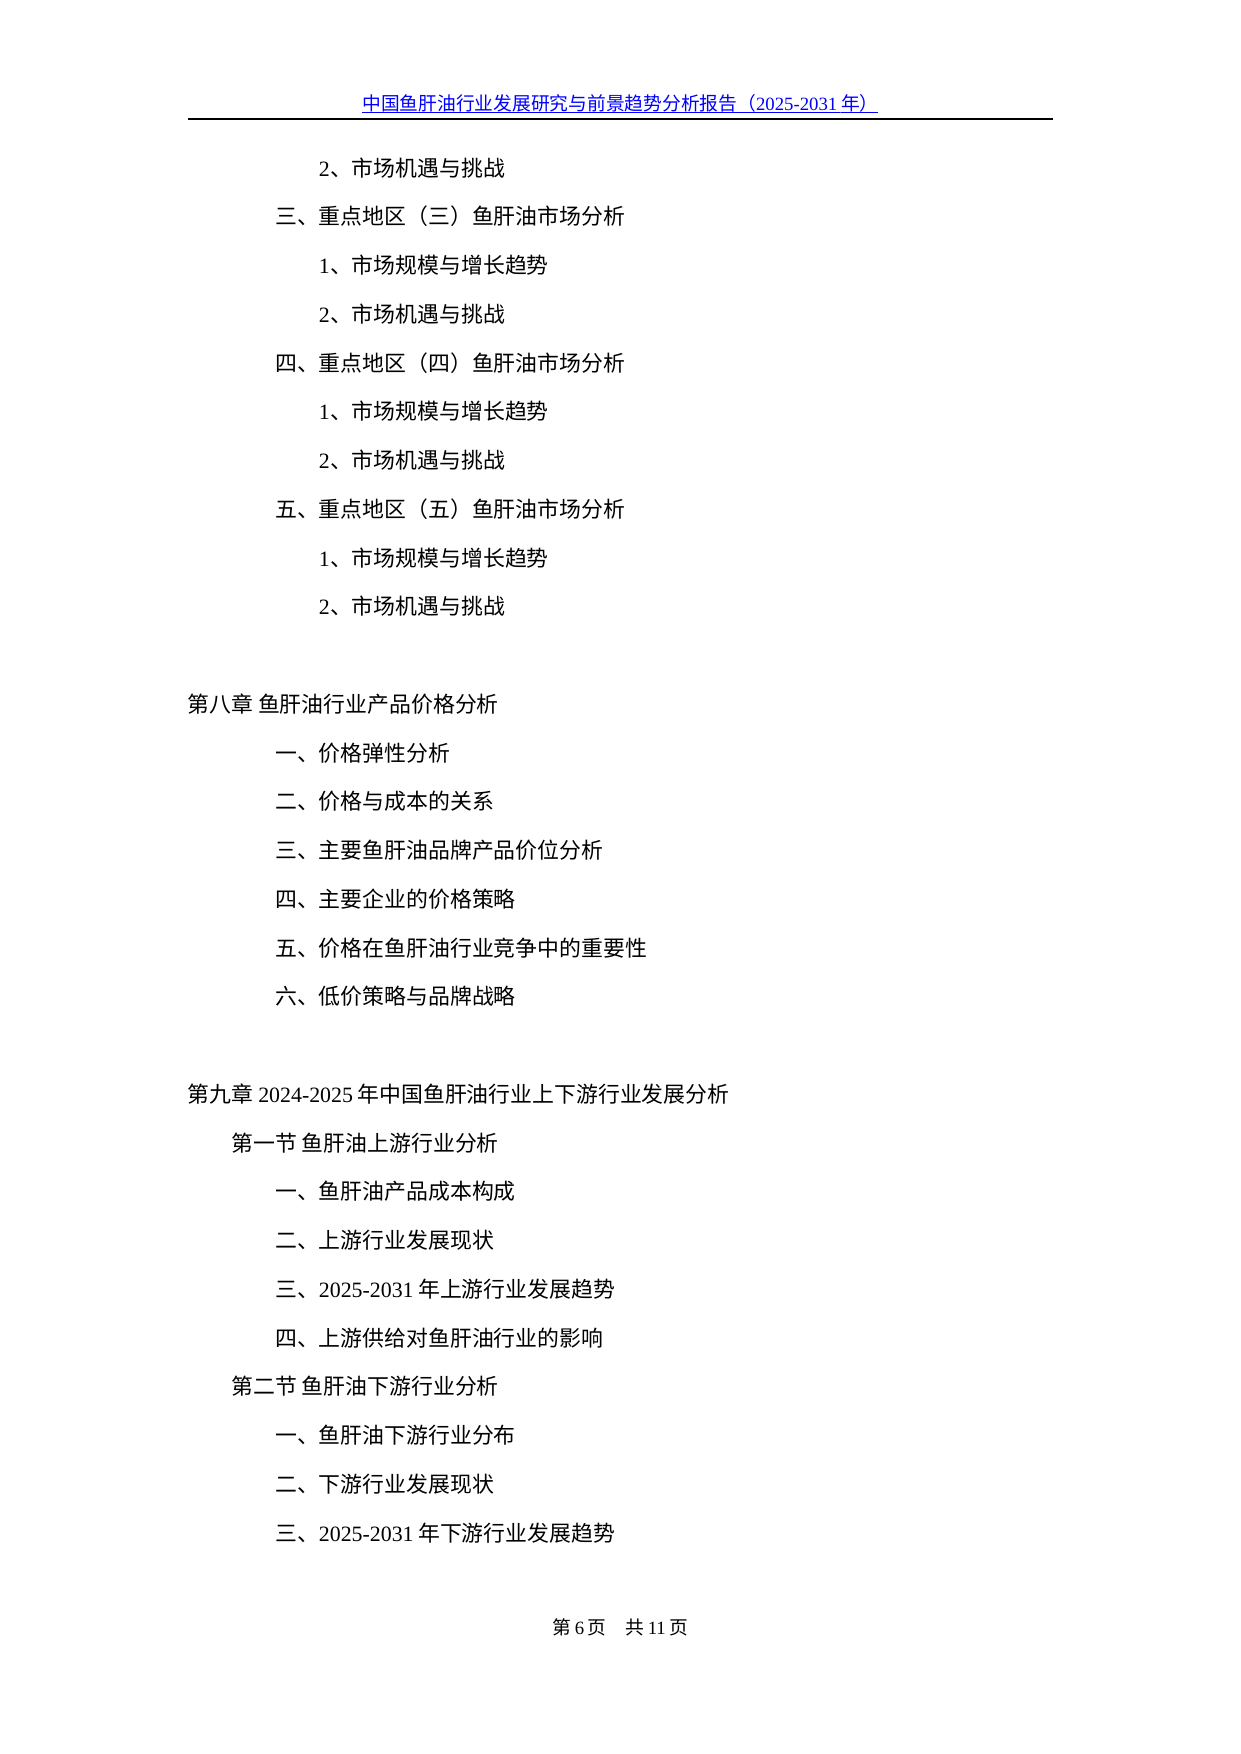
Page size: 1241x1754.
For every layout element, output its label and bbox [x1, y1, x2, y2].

text [187, 150, 1053, 1548]
